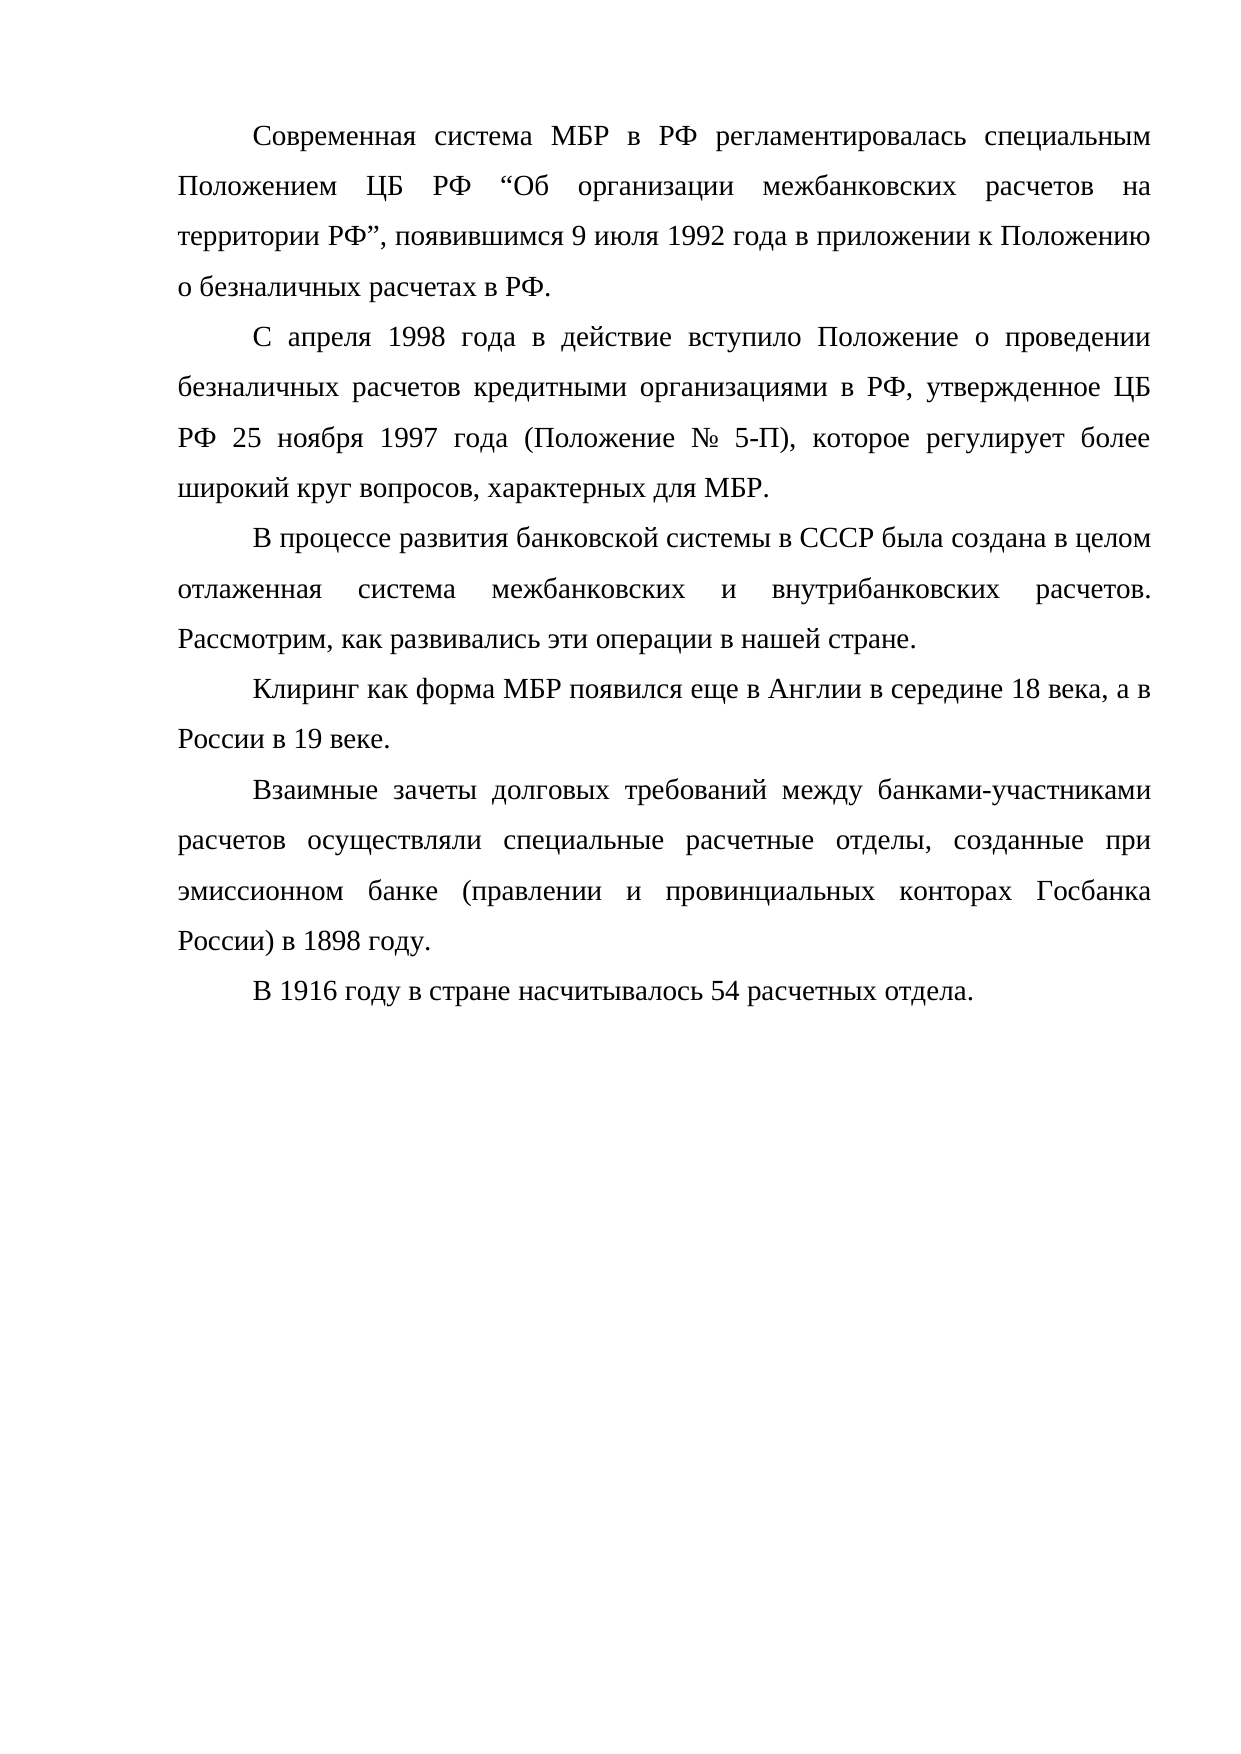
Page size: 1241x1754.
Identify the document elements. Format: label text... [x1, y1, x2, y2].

text С апреля 1998 года в действие вступило Положение о проведении безналичных расчетов кредитными организациями в РФ, утвержденное ЦБ РФ 25 ноября 1997 года (Положение № 5-П), которое регулирует более широкий круг вопросов, характерных для МБР. [177, 319, 1152, 504]
text В 1916 году в стране насчитывалось 54 расчетных отдела. [177, 973, 1152, 1007]
text Клиринг как форма МБР появился еще в Англии в середине 18 века, а в России в 19 веке. [177, 672, 1152, 755]
text Современная система МБР в РФ регламентировалась специальным Положением ЦБ РФ “Об организации межбанковских расчетов на территории РФ”, появившимся 9 июля 1992 года в приложении к Положению о безналичных расчетах в РФ. [177, 118, 1152, 303]
text Взаимные зачеты долговых требований между банками-участниками расчетов осуществляли специальные расчетные отделы, созданные при эмиссионном банке (правлении и провинциальных конторах Госбанка России) в 1898 году. [177, 772, 1152, 957]
text В процессе развития банковской системы в СССР была создана в целом отлаженная система межбанковских и внутрибанковских расчетов. Рассмотрим, как развивались эти операции в нашей стране. [177, 521, 1152, 655]
